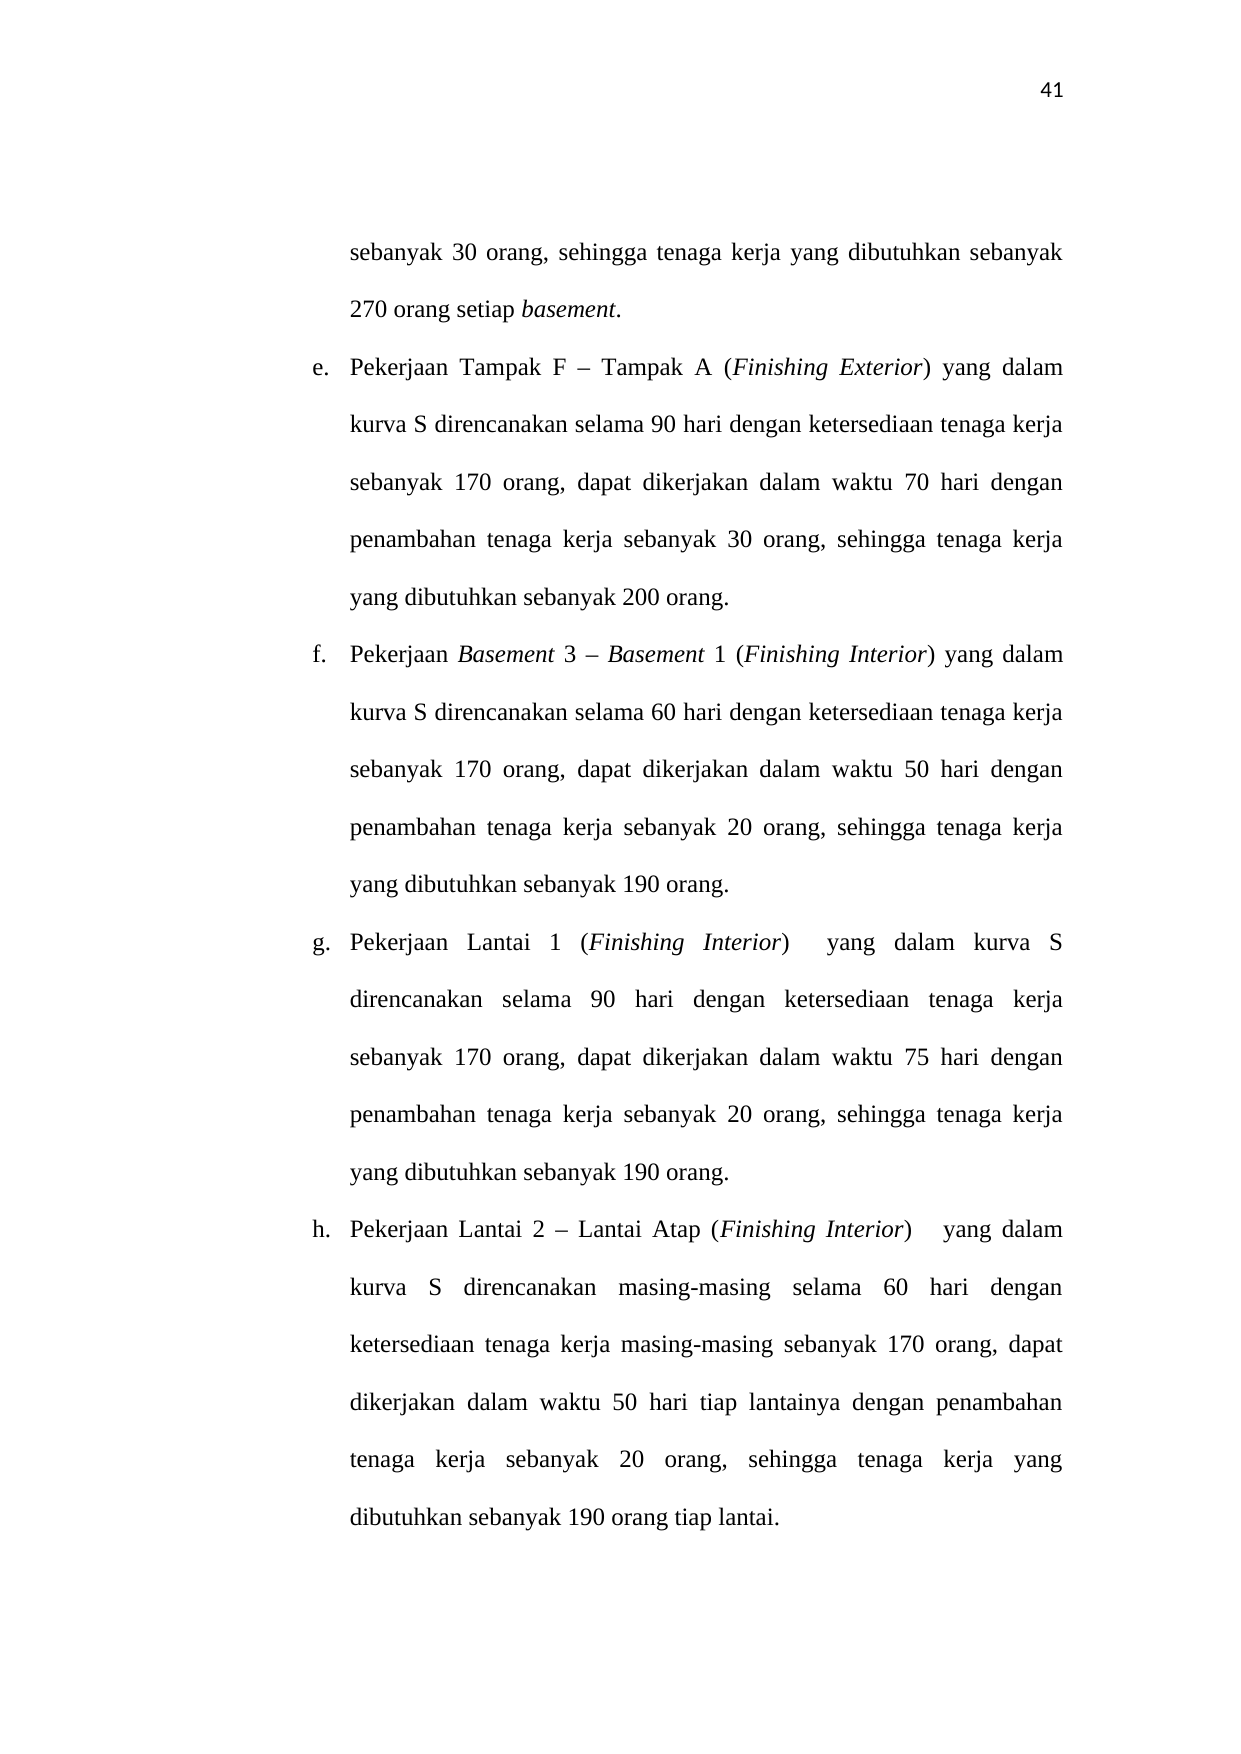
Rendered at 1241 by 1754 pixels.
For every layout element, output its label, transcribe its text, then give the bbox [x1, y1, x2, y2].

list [312, 237, 1063, 323]
list Pekerjaan Lantai 2 – Lantai Atap (Finishing Interior) yang dalam kurva S direncanakan masing-masing selama 60 hari dengan ketersediaan tenaga kerja masing-masing sebanyak 170 orang, dapat dikerjakan dalam waktu 50 hari tiap lantainya dengan penambahan tenaga kerja sebanyak 20 orang, sehingga tenaga kerja yang dibutuhkan sebanyak 190 orang tiap lantai. [312, 1214, 1063, 1531]
list Pekerjaan Tampak F – Tampak A (Finishing Exterior) yang dalam kurva S direncanakan selama 90 hari dengan ketersediaan tenaga kerja sebanyak 170 orang, dapat dikerjakan dalam waktu 70 hari dengan penambahan tenaga kerja sebanyak 30 orang, sehingga tenaga kerja yang dibutuhkan sebanyak 200 orang. [312, 352, 1063, 611]
list Pekerjaan Lantai 1 (Finishing Interior) yang dalam kurva S direncanakan selama 90 hari dengan ketersediaan tenaga kerja sebanyak 170 orang, dapat dikerjakan dalam waktu 75 hari dengan penambahan tenaga kerja sebanyak 20 orang, sehingga tenaga kerja yang dibutuhkan sebanyak 190 orang. [312, 927, 1063, 1186]
list Pekerjaan Basement 3 – Basement 1 (Finishing Interior) yang dalam kurva S direncanakan selama 60 hari dengan ketersediaan tenaga kerja sebanyak 170 orang, dapat dikerjakan dalam waktu 50 hari dengan penambahan tenaga kerja sebanyak 20 orang, sehingga tenaga kerja yang dibutuhkan sebanyak 190 orang. [312, 639, 1063, 898]
